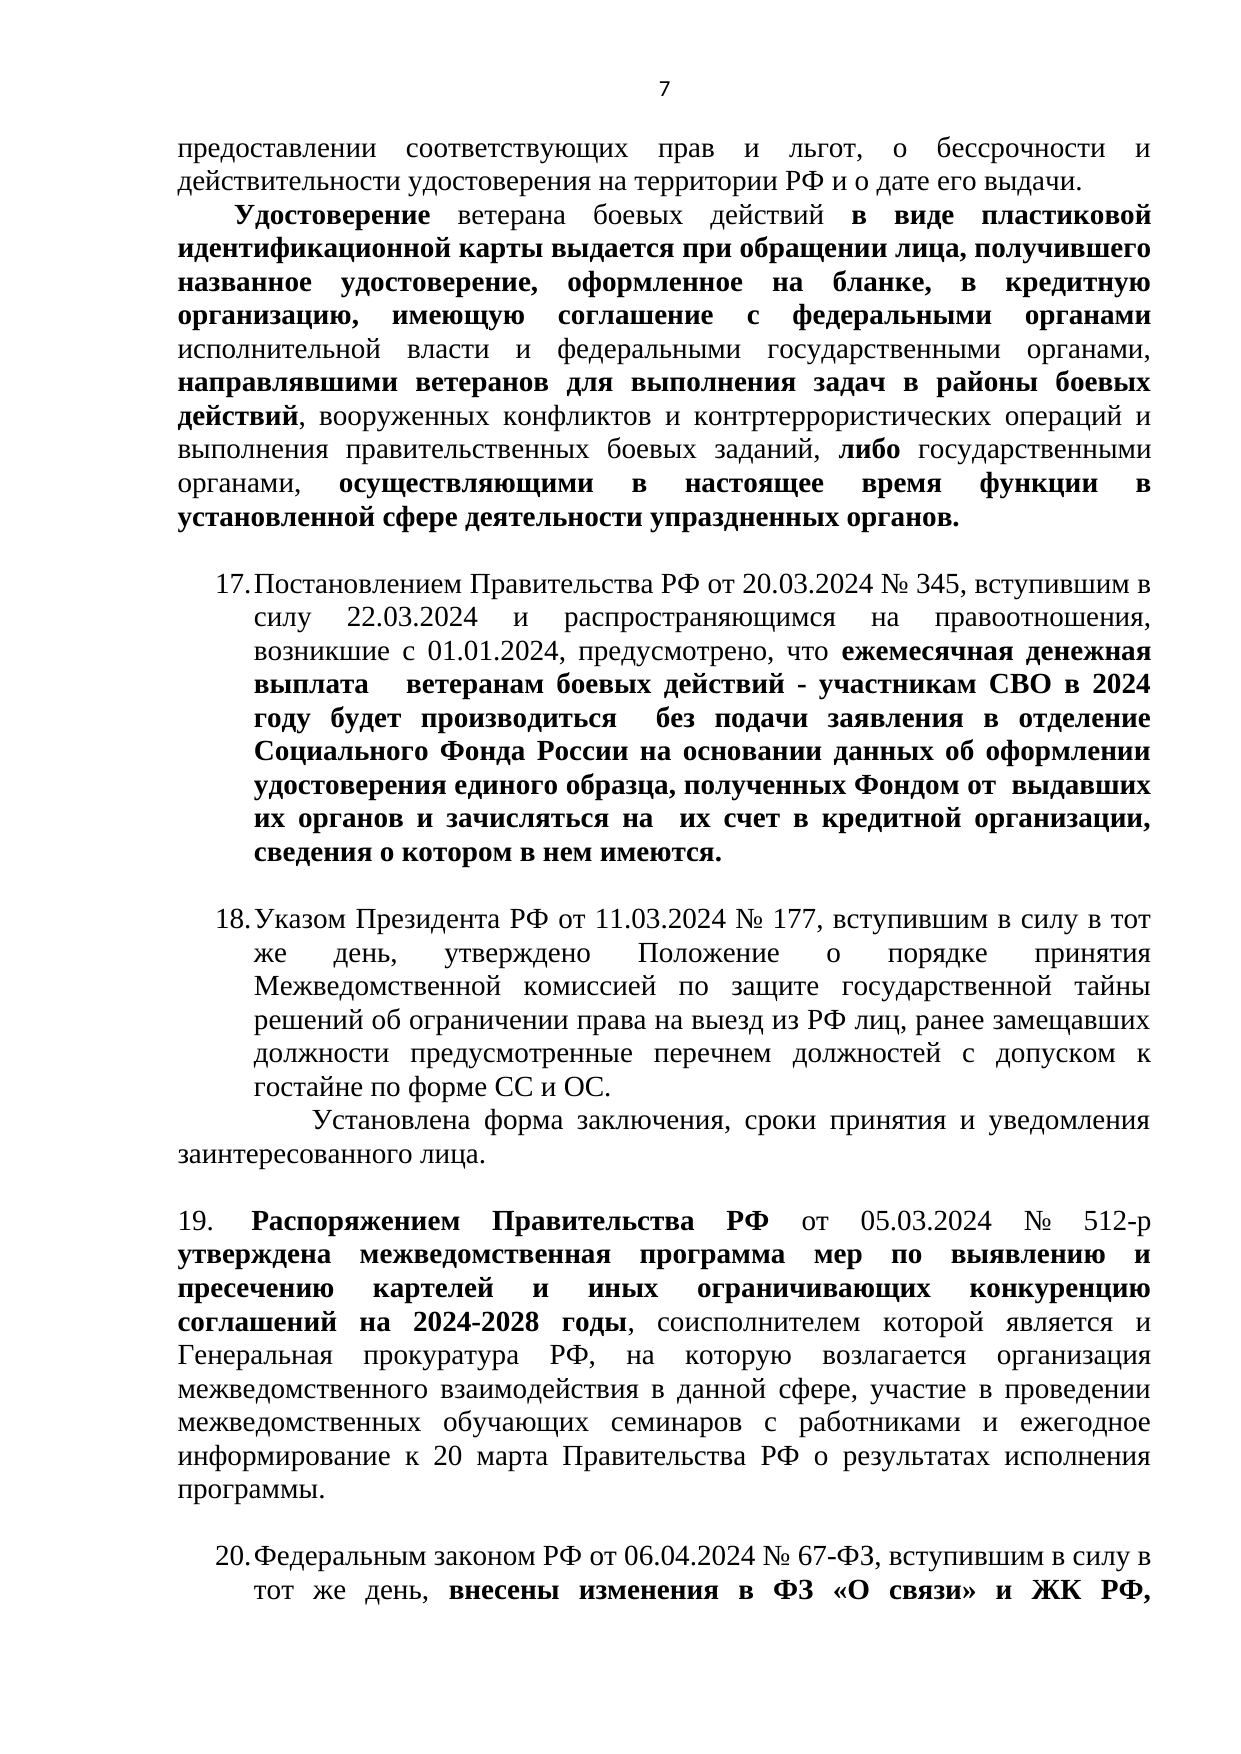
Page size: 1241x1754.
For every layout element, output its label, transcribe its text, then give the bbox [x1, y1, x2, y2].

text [177, 130, 1152, 197]
list Указом Президента РФ от 11.03.2024 № 177, вступившим в силу в тот же день, утверждено Положение о порядке принятия Межведомственной комиссией по защите государственной тайны решений об ограничении права на выезд из РФ лиц, ранее замещавших должности предусмотренные перечнем должностей с допуском к гостайне по форме СС и ОС. [215, 901, 1152, 1102]
text Удостоверение ветерана боевых действий в виде пластиковой идентификационной карты выдается при обращении лица, получившего названное удостоверение, оформленное на бланке, в кредитную организацию, имеющую соглашение с федеральными органами исполнительной власти и федеральными государственными органами, направлявшими ветеранов для выполнения задач в районы боевых действий, вооруженных конфликтов и контртеррористических операций и выполнения правительственных боевых заданий, либо государственными органами, осуществляющими в настоящее время функции в установленной сфере деятельности упраздненных органов. [177, 197, 1152, 532]
text Установлена форма заключения, сроки принятия и уведомления заинтересованного лица. [177, 1102, 1152, 1169]
list Постановлением Правительства РФ от 20.03.2024 № 345, вступившим в силу 22.03.2024 и распространяющимся на правоотношения, возникшие с 01.01.2024, предусмотрено, что ежемесячная денежная выплата ветеранам боевых действий - участникам СВО в 2024 году будет производиться без подачи заявления в отделение Социального Фонда России на основании данных об оформлении удостоверения единого образца, полученных Фондом от выдавших их органов и зачисляться на их счет в кредитной организации, сведения о котором в нем имеются. [215, 566, 1152, 868]
list Распоряжением Правительства РФ от 05.03.2024 № 512-р утверждена межведомственная программа мер по выявлению и пресечению картелей и иных ограничивающих конкуренцию соглашений на 2024-2028 годы, соисполнителем которой является и Генеральная прокуратура РФ, на которую возлагается организация межведомственного взаимодействия в данной сфере, участие в проведении межведомственных обучающих семинаров с работниками и ежегодное информирование к 20 марта Правительства РФ о результатах исполнения программы. [177, 1203, 1152, 1505]
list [215, 1538, 1152, 1606]
